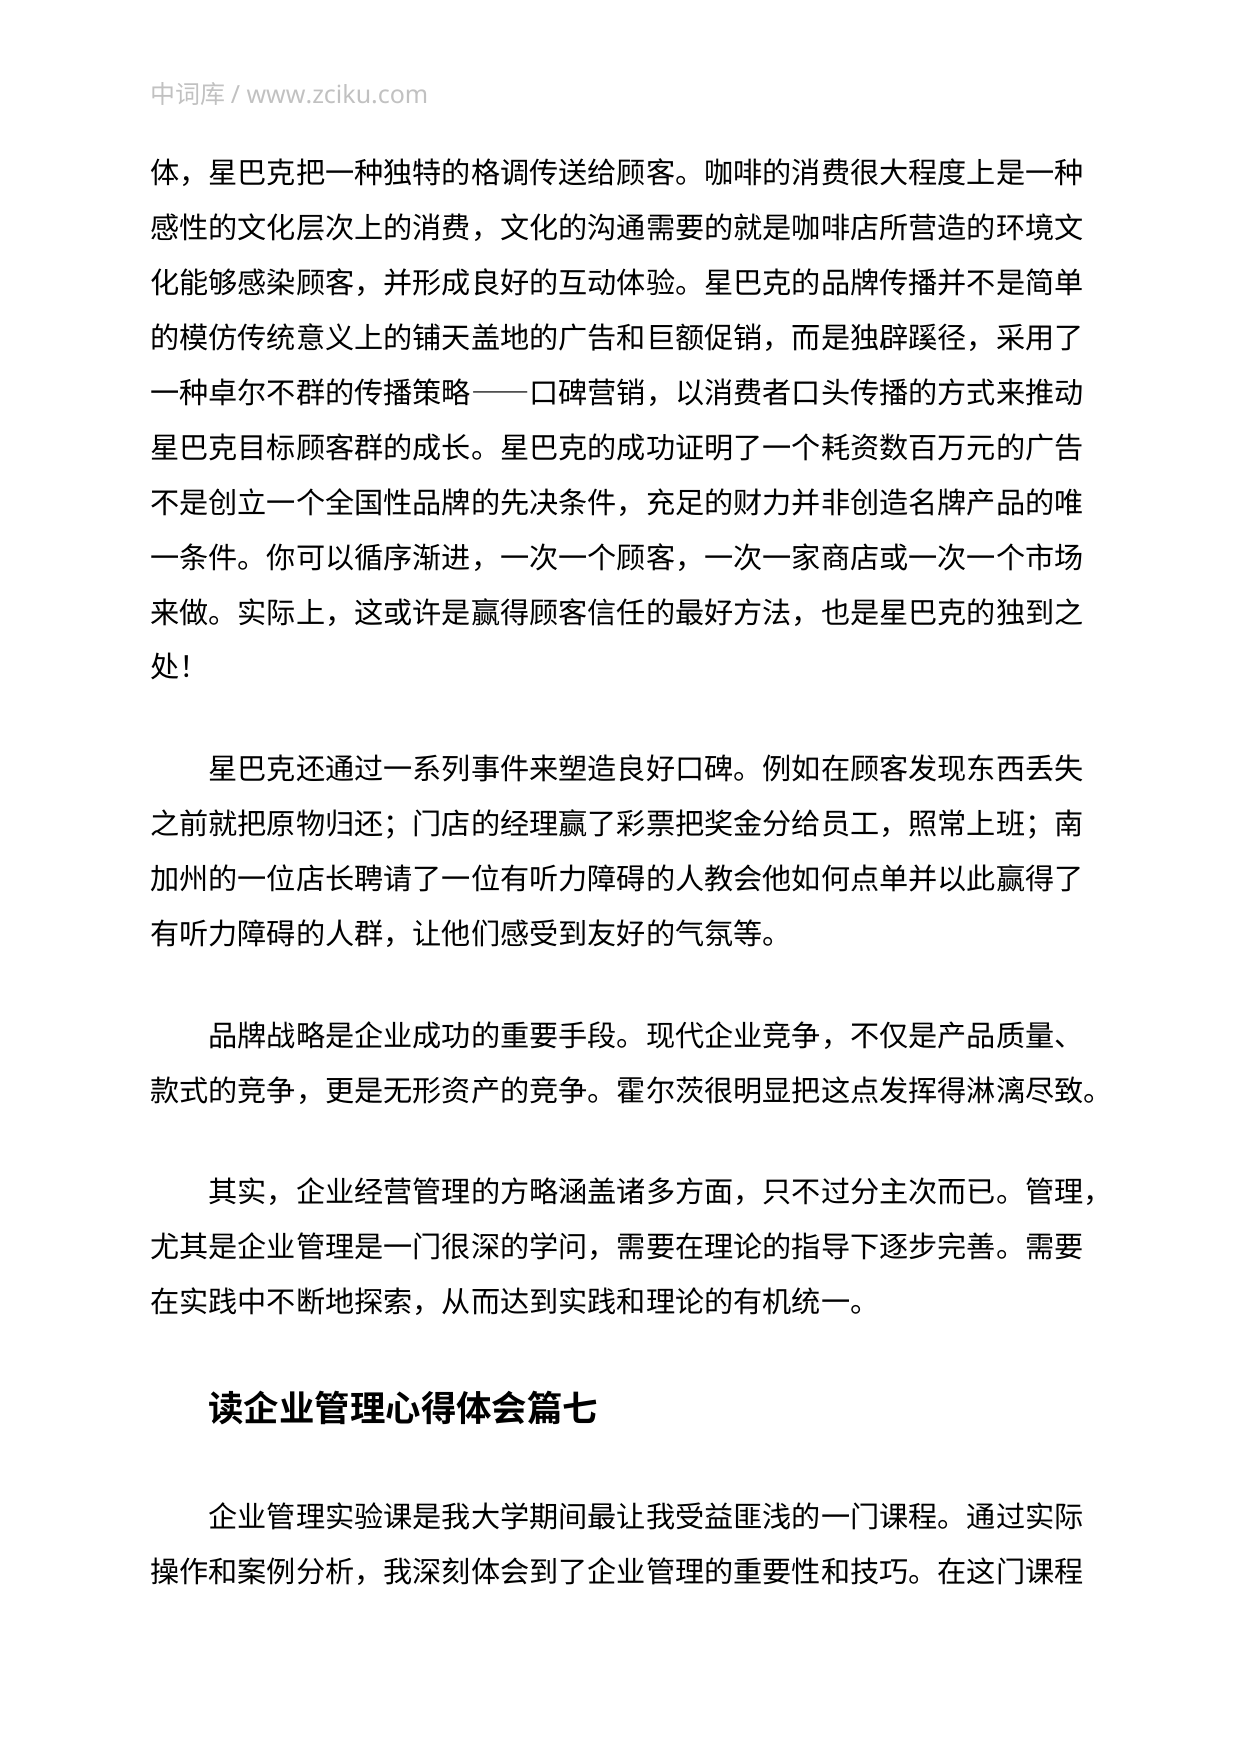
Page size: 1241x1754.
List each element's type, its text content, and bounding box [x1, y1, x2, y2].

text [150, 150, 1090, 686]
text 读企业管理心得体会篇七 [150, 1381, 1090, 1432]
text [150, 1494, 1090, 1591]
text 星巴克还通过一系列事件来塑造良好口碑。例如在顾客发现东西丢失之前就把原物归还；门店的经理赢了彩票把奖金分给员工，照常上班；南加州的一位店长聘请了一位有听力障碍的人教会他如何点单并以此赢得了有听力障碍的人群，让他们感受到友好的气氛等。 [150, 746, 1090, 953]
text 其实，企业经营管理的方略涵盖诸多方面，只不过分主次而已。管理，尤其是企业管理是一门很深的学问，需要在理论的指导下逐步完善。需要在实践中不断地探索，从而达到实践和理论的有机统一。 [150, 1169, 1090, 1321]
text 品牌战略是企业成功的重要手段。现代企业竞争，不仅是产品质量、款式的竞争，更是无形资产的竞争。霍尔茨很明显把这点发挥得淋漓尽致。 [150, 1012, 1090, 1109]
